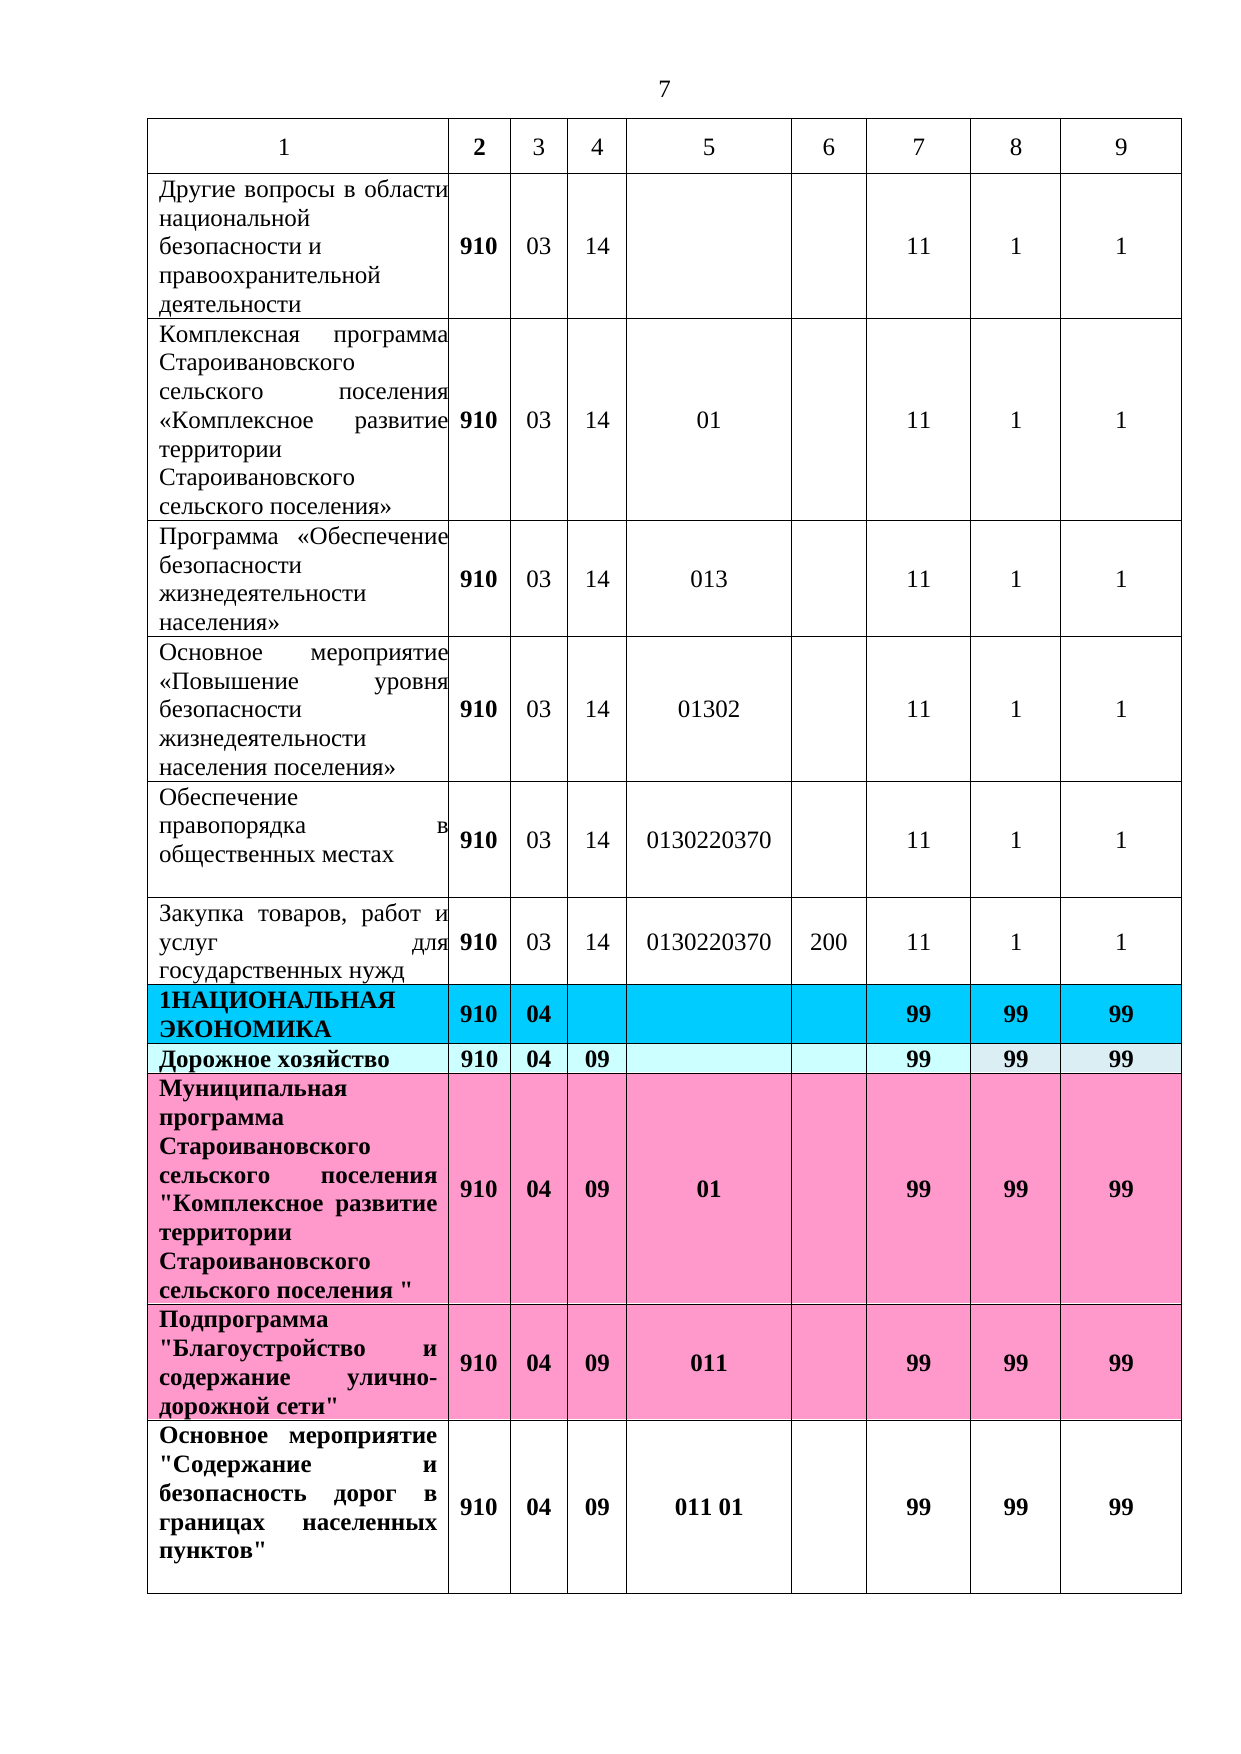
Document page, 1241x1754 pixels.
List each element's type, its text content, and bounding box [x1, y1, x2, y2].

table_cell 011 [627, 1305, 791, 1419]
table_cell 04 [511, 1305, 567, 1419]
table_cell 04 [511, 1044, 567, 1072]
table_cell 8 [971, 119, 1060, 173]
table_cell 1 [1061, 174, 1181, 318]
table_cell [792, 521, 866, 636]
table_cell [792, 319, 866, 520]
table_cell 910 [449, 985, 510, 1043]
table_cell 99 [867, 1044, 970, 1072]
table_cell 03 [511, 174, 567, 318]
table_cell 99 [971, 1305, 1060, 1419]
table_cell 1 [148, 119, 448, 173]
table_cell 9 [1061, 119, 1181, 173]
table_cell 09 [568, 1044, 626, 1072]
table_cell 99 [971, 1074, 1060, 1303]
table_cell 01 [627, 1074, 791, 1303]
table_cell 013 [627, 521, 791, 636]
table_cell 99 [867, 1305, 970, 1419]
table_cell 1 [1061, 521, 1181, 636]
table_cell 1 [1061, 898, 1181, 984]
table_cell [627, 174, 791, 318]
table_cell 910 [449, 319, 510, 520]
table_cell 99 [1061, 1044, 1181, 1072]
table_cell 99 [1061, 1421, 1181, 1593]
table_cell 1 [971, 637, 1060, 781]
table_cell Программа «Обеспечение безопасности жизнедеятельности населения» [148, 521, 448, 636]
table_cell 910 [449, 782, 510, 897]
table_cell [792, 174, 866, 318]
table_cell [792, 637, 866, 781]
table_cell 1 [971, 782, 1060, 897]
table_cell 7 [867, 119, 970, 173]
table_cell Закупка товаров, работ и услуг для государственных нужд [148, 898, 448, 984]
table_cell 5 [627, 119, 791, 173]
table_cell Комплексная программа Староивановского сельского поселения «Комплексное развитие территории Староивановского сельского поселения» [148, 319, 448, 520]
table_cell 1 [971, 898, 1060, 984]
table_cell 14 [568, 521, 626, 636]
table_cell 09 [568, 1421, 626, 1593]
table_cell 3 [511, 119, 567, 173]
table_cell 910 [449, 898, 510, 984]
table_cell 910 [449, 637, 510, 781]
table_cell 11 [867, 637, 970, 781]
table_cell 11 [867, 174, 970, 318]
table_cell 99 [867, 1421, 970, 1593]
table_cell 1 [971, 319, 1060, 520]
table_cell 4 [568, 119, 626, 173]
table_cell Подпрограмма "Благоустройство и содержание улично-дорожной сети" [148, 1305, 448, 1419]
table_cell 11 [867, 319, 970, 520]
table_cell [627, 1044, 791, 1072]
table_cell 04 [511, 1074, 567, 1303]
table_cell 03 [511, 319, 567, 520]
table_cell 910 [449, 1074, 510, 1303]
table_cell 09 [568, 1074, 626, 1303]
table_cell 11 [867, 898, 970, 984]
table_cell 14 [568, 174, 626, 318]
table_cell 200 [792, 898, 866, 984]
table_cell [792, 1421, 866, 1593]
table_cell Муниципальная программа Староивановского сельского поселения "Комплексное развитие территории Староивановского сельского поселения " [148, 1074, 448, 1303]
table_cell 03 [511, 637, 567, 781]
table_cell [627, 985, 791, 1043]
table_cell 1 [971, 521, 1060, 636]
table_cell 14 [568, 782, 626, 897]
table_cell 0130220370 [627, 898, 791, 984]
table_cell 09 [568, 1305, 626, 1419]
table_cell 910 [449, 1421, 510, 1593]
table_cell Обеспечение правопорядка в общественных местах [148, 782, 448, 897]
table_cell Другие вопросы в области национальной безопасности и правоохранительной деятельности [148, 174, 448, 318]
table_cell 99 [971, 1421, 1060, 1593]
table_cell 03 [511, 521, 567, 636]
table_cell 99 [1061, 1074, 1181, 1303]
table_cell 11 [867, 782, 970, 897]
table_cell 910 [449, 1305, 510, 1419]
table_cell 0130220370 [627, 782, 791, 897]
table_cell 99 [867, 1074, 970, 1303]
table_cell 99 [971, 985, 1060, 1043]
table_cell 6 [792, 119, 866, 173]
table_cell 03 [511, 782, 567, 897]
table_cell Основное мероприятие "Содержание и безопасность дорог в границах населенных пунктов" [148, 1421, 448, 1593]
table_cell Дорожное хозяйство [148, 1044, 448, 1072]
table_cell 910 [449, 521, 510, 636]
table_cell 1 [971, 174, 1060, 318]
table_cell 01 [627, 319, 791, 520]
table_cell 99 [867, 985, 970, 1043]
table_cell 14 [568, 898, 626, 984]
table_cell 910 [449, 1044, 510, 1072]
table_cell 910 [449, 174, 510, 318]
table_cell [792, 985, 866, 1043]
table_cell 99 [971, 1044, 1060, 1072]
table_cell 01302 [627, 637, 791, 781]
table_cell 99 [1061, 985, 1181, 1043]
table_cell 1НАЦИОНАЛЬНАЯ ЭКОНОМИКА [148, 985, 448, 1043]
table_cell 03 [511, 898, 567, 984]
table_cell 1 [1061, 637, 1181, 781]
table_cell 99 [1061, 1305, 1181, 1419]
table_cell 04 [511, 1421, 567, 1593]
table_cell [792, 782, 866, 897]
table_cell 1 [1061, 319, 1181, 520]
table_cell 14 [568, 319, 626, 520]
table_cell [792, 1305, 866, 1419]
table_cell 1 [1061, 782, 1181, 897]
table_cell 14 [568, 637, 626, 781]
table_cell 11 [867, 521, 970, 636]
table_cell [568, 985, 626, 1043]
table_cell 011 01 [627, 1421, 791, 1593]
table_cell 04 [511, 985, 567, 1043]
table_cell Основное мероприятие «Повышение уровня безопасности жизнедеятельности населения поселения» [148, 637, 448, 781]
table_cell [792, 1044, 866, 1072]
table_cell [792, 1074, 866, 1303]
table_cell 2 [449, 119, 510, 173]
